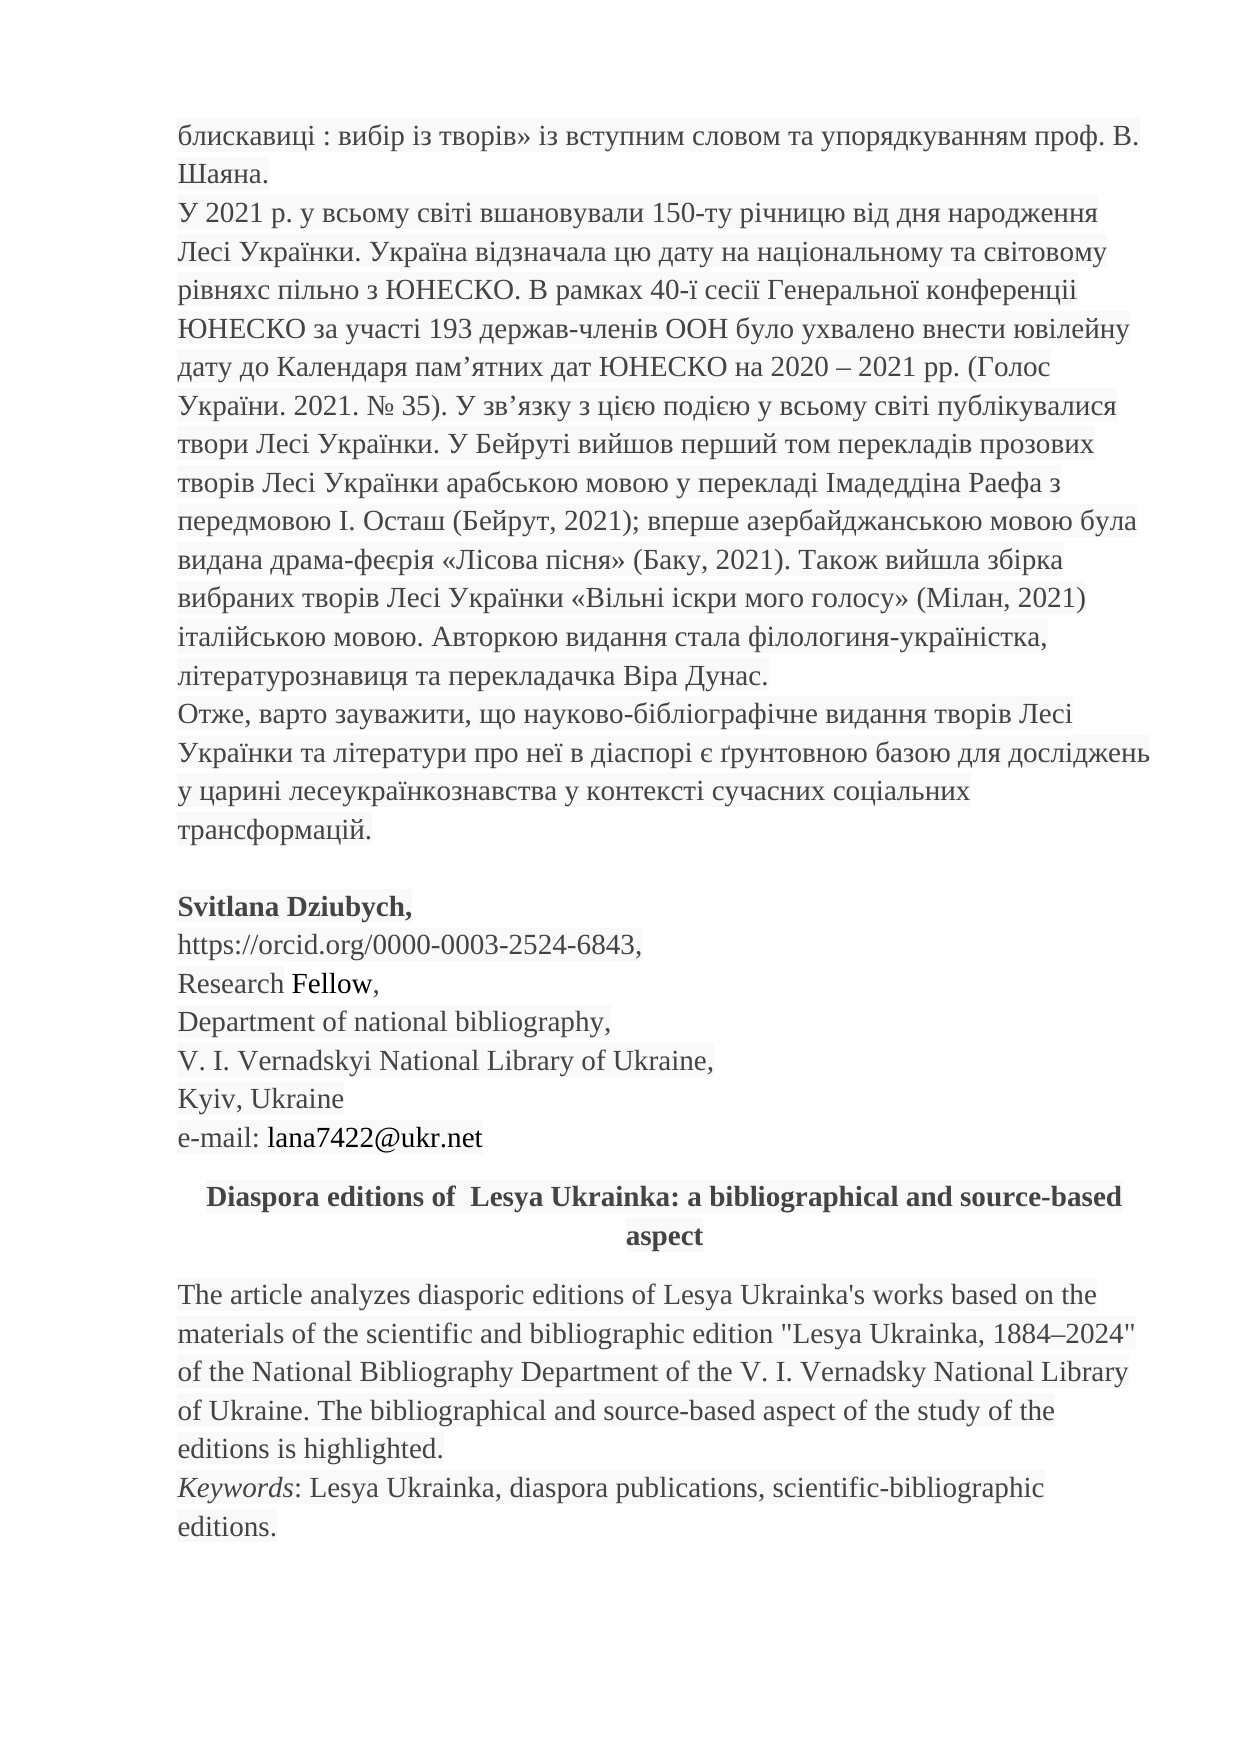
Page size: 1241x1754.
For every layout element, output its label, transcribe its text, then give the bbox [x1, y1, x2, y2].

text Diaspora editions of Lesya Ukrainka: a bibliographical and source-based aspect [177, 1179, 1152, 1252]
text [177, 118, 1152, 1154]
text The article analyzes diasporic editions of Lesya Ukrainka's works based on the materials of the scientific and bibliographic edition "Lesya Ukrainka, 1884–2024" of the National Bibliography Department of the V. I. Vernadsky National Library of Ukraine. The bibliographical and source-based aspect of the study of the editions is highlighted. Keywords: Lesya Ukrainka, diaspora publications, scientific-bibliographic editions. [177, 1277, 1152, 1542]
